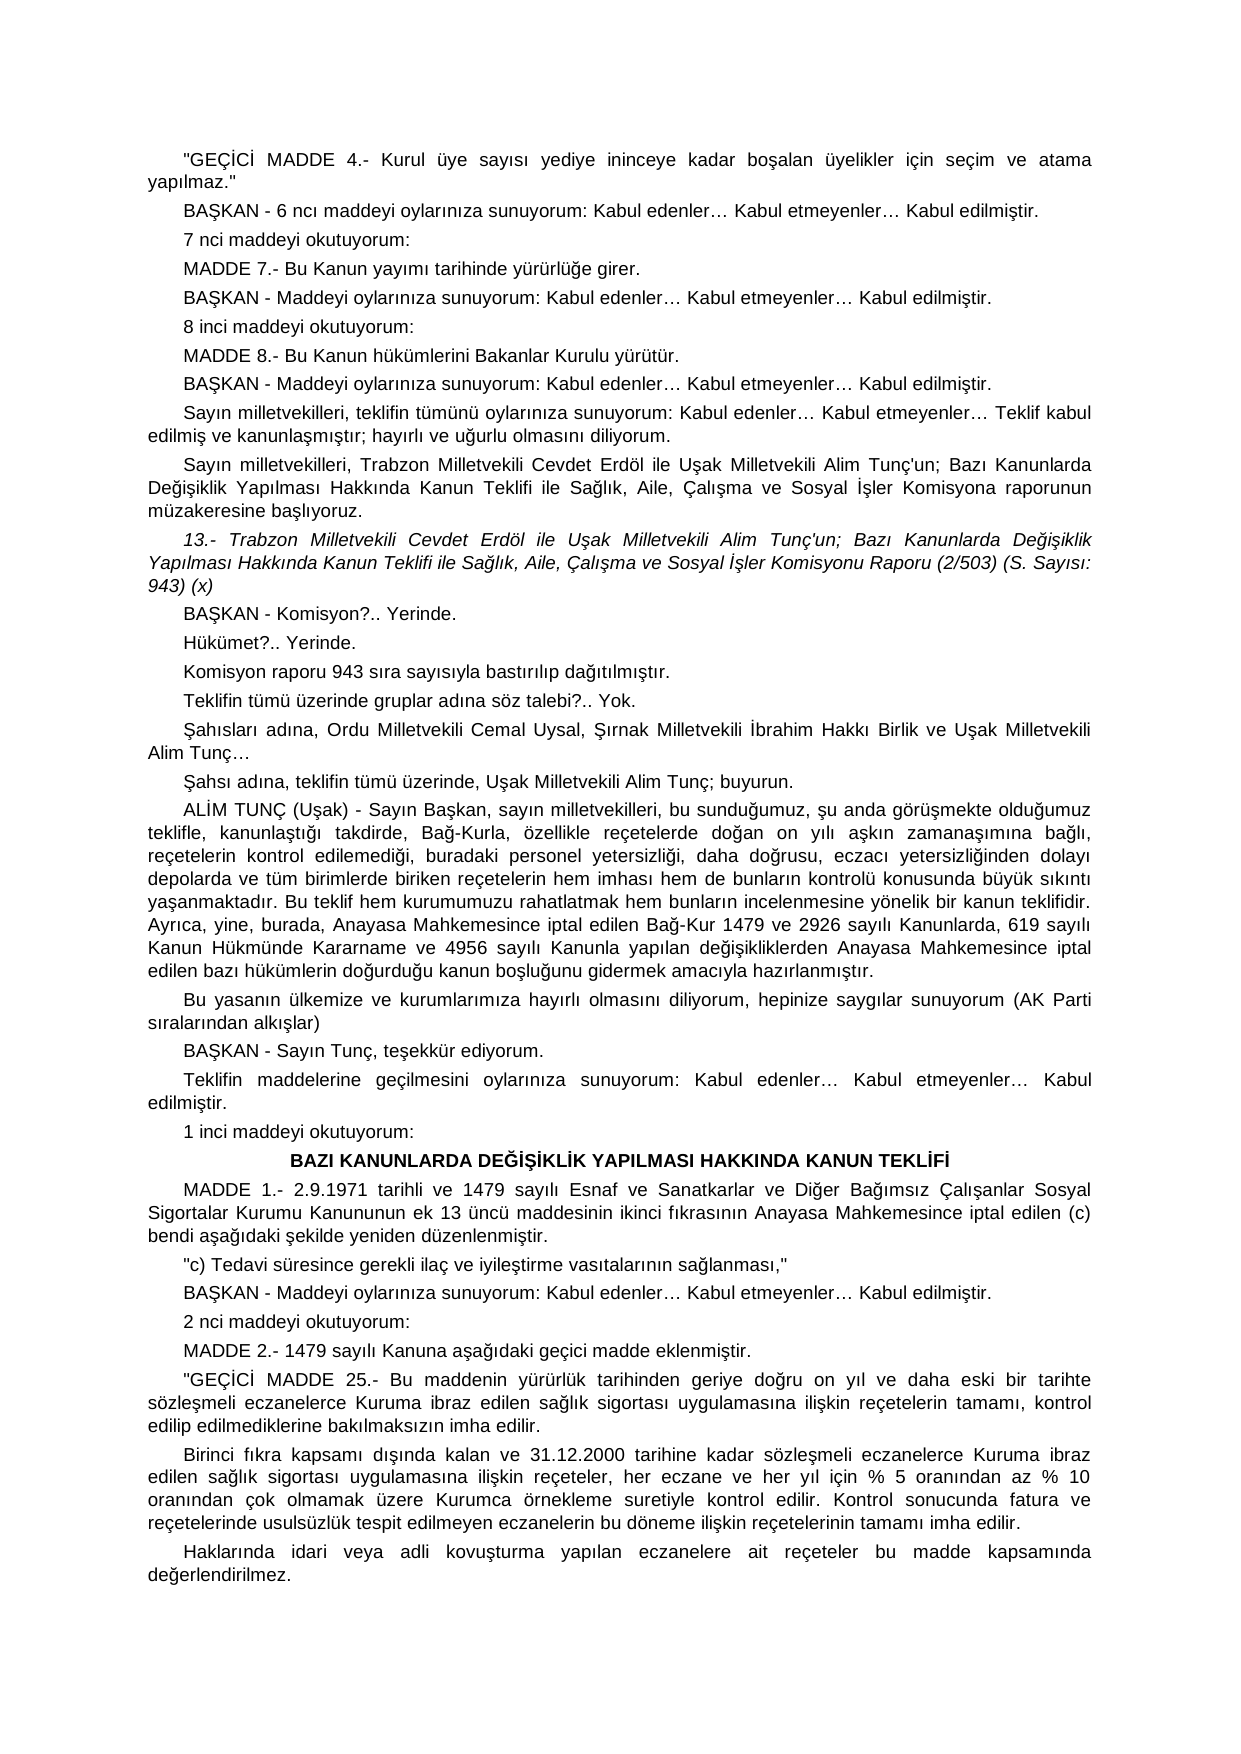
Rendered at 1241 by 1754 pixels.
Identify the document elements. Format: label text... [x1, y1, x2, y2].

text BAŞKAN - Komisyon?.. Yerinde. [148, 602, 1093, 625]
text "GEÇİCİ MADDE 25.- Bu maddenin yürürlük tarihinden geriye doğru on yıl ve daha eski bir tarihte sözleşmeli eczanelerce Kuruma ibraz edilen sağlık sigortası uygulamasına ilişkin reçetelerin tamamı, kontrol edilip edilmediklerine bakılmaksızın imha edilir. [148, 1368, 1093, 1437]
text Komisyon raporu 943 sıra sayısıyla bastırılıp dağıtılmıştır. [148, 660, 1093, 683]
text Şahısları adına, Ordu Milletvekili Cemal Uysal, Şırnak Milletvekili İbrahim Hakkı Birlik ve Uşak Milletvekili Alim Tunç… [148, 718, 1093, 764]
text MADDE 2.- 1479 sayılı Kanuna aşağıdaki geçici madde eklenmiştir. [148, 1339, 1093, 1362]
text 7 nci maddeyi okutuyorum: [148, 228, 1093, 251]
text 1 inci maddeyi okutuyorum: [148, 1120, 1093, 1143]
text Birinci fıkra kapsamı dışında kalan ve 31.12.2000 tarihine kadar sözleşmeli eczanelerce Kuruma ibraz edilen sağlık sigortası uygulamasına ilişkin reçeteler, her eczane ve her yıl için % 5 oranından az % 10 oranından çok olmamak üzere Kurumca örnekleme suretiyle kontrol edilir. Kontrol sonucunda fatura ve reçetelerinde usulsüzlük tespit edilmeyen eczanelerin bu döneme ilişkin reçetelerinin tamamı imha edilir. [148, 1443, 1093, 1534]
text BAŞKAN - Maddeyi oylarınıza sunuyorum: Kabul edenler… Kabul etmeyenler… Kabul edilmiştir. [148, 286, 1093, 309]
text 2 nci maddeyi okutuyorum: [148, 1310, 1093, 1333]
text Hükümet?.. Yerinde. [148, 631, 1093, 654]
text ALİM TUNÇ (Uşak) - Sayın Başkan, sayın milletvekilleri, bu sunduğumuz, şu anda görüşmekte olduğumuz teklifle, kanunlaştığı takdirde, Bağ-Kurla, özellikle reçetelerde doğan on yılı aşkın zamanaşımına bağlı, reçetelerin kontrol edilemediği, buradaki personel yetersizliği, daha doğrusu, eczacı yetersizliğinden dolayı depolarda ve tüm birimlerde biriken reçetelerin hem imhası hem de bunların kontrolü konusunda büyük sıkıntı yaşanmaktadır. Bu teklif hem kurumumuzu rahatlatmak hem bunların incelenmesine yönelik bir kanun teklifidir. Ayrıca, yine, burada, Anayasa Mahkemesince iptal edilen Bağ-Kur 1479 ve 2926 sayılı Kanunlarda, 619 sayılı Kanun Hükmünde Kararname ve 4956 sayılı Kanunla yapılan değişikliklerden Anayasa Mahkemesince iptal edilen bazı hükümlerin doğurduğu kanun boşluğunu gidermek amacıyla hazırlanmıştır. [148, 798, 1093, 982]
text Haklarında idari veya adli kovuşturma yapılan eczanelere ait reçeteler bu madde kapsamında değerlendirilmez. [148, 1540, 1093, 1586]
text "GEÇİCİ MADDE 4.- Kurul üye sayısı yediye ininceye kadar boşalan üyelikler için seçim ve atama yapılmaz." [148, 148, 1093, 193]
text Sayın milletvekilleri, teklifin tümünü oylarınıza sunuyorum: Kabul edenler… Kabul etmeyenler… Teklif kabul edilmiş ve kanunlaşmıştır; hayırlı ve uğurlu olmasını diliyorum. [148, 401, 1093, 447]
text 8 inci maddeyi okutuyorum: [148, 315, 1093, 338]
text MADDE 1.- 2.9.1971 tarihli ve 1479 sayılı Esnaf ve Sanatkarlar ve Diğer Bağımsız Çalışanlar Sosyal Sigortalar Kurumu Kanununun ek 13 üncü maddesinin ikinci fıkrasının Anayasa Mahkemesince iptal edilen (c) bendi aşağıdaki şekilde yeniden düzenlenmiştir. [148, 1178, 1093, 1247]
text Sayın milletvekilleri, Trabzon Milletvekili Cevdet Erdöl ile Uşak Milletvekili Alim Tunç'un; Bazı Kanunlarda Değişiklik Yapılması Hakkında Kanun Teklifi ile Sağlık, Aile, Çalışma ve Sosyal İşler Komisyona raporunun müzakeresine başlıyoruz. [148, 453, 1093, 522]
text BAŞKAN - 6 ncı maddeyi oylarınıza sunuyorum: Kabul edenler… Kabul etmeyenler… Kabul edilmiştir. [148, 199, 1093, 222]
text MADDE 8.- Bu Kanun hükümlerini Bakanlar Kurulu yürütür. [148, 344, 1093, 367]
text "c) Tedavi süresince gerekli ilaç ve iyileştirme vasıtalarının sağlanması," [148, 1253, 1093, 1276]
text MADDE 7.- Bu Kanun yayımı tarihinde yürürlüğe girer. [148, 257, 1093, 280]
text BAŞKAN - Maddeyi oylarınıza sunuyorum: Kabul edenler… Kabul etmeyenler… Kabul edilmiştir. [148, 1281, 1093, 1304]
text Bu yasanın ülkemize ve kurumlarımıza hayırlı olmasını diliyorum, hepinize saygılar sunuyorum (AK Parti sıralarından alkışlar) [148, 988, 1093, 1034]
text Teklifin maddelerine geçilmesini oylarınıza sunuyorum: Kabul edenler… Kabul etmeyenler… Kabul edilmiştir. [148, 1068, 1093, 1114]
text Teklifin tümü üzerinde gruplar adına söz talebi?.. Yok. [148, 689, 1093, 712]
text BAŞKAN - Maddeyi oylarınıza sunuyorum: Kabul edenler… Kabul etmeyenler… Kabul edilmiştir. [148, 372, 1093, 395]
text BAZI KANUNLARDA DEĞİŞİKLİK YAPILMASI HAKKINDA KANUN TEKLİFİ [148, 1149, 1093, 1172]
text Şahsı adına, teklifin tümü üzerinde, Uşak Milletvekili Alim Tunç; buyurun. [148, 770, 1093, 793]
text BAŞKAN - Sayın Tunç, teşekkür ediyorum. [148, 1039, 1093, 1062]
text 13.- Trabzon Milletvekili Cevdet Erdöl ile Uşak Milletvekili Alim Tunç'un; Bazı Kanunlarda Değişiklik Yapılması Hakkında Kanun Teklifi ile Sağlık, Aile, Çalışma ve Sosyal İşler Komisyonu Raporu (2/503) (S. Sayısı: 943) (x) [148, 528, 1093, 597]
